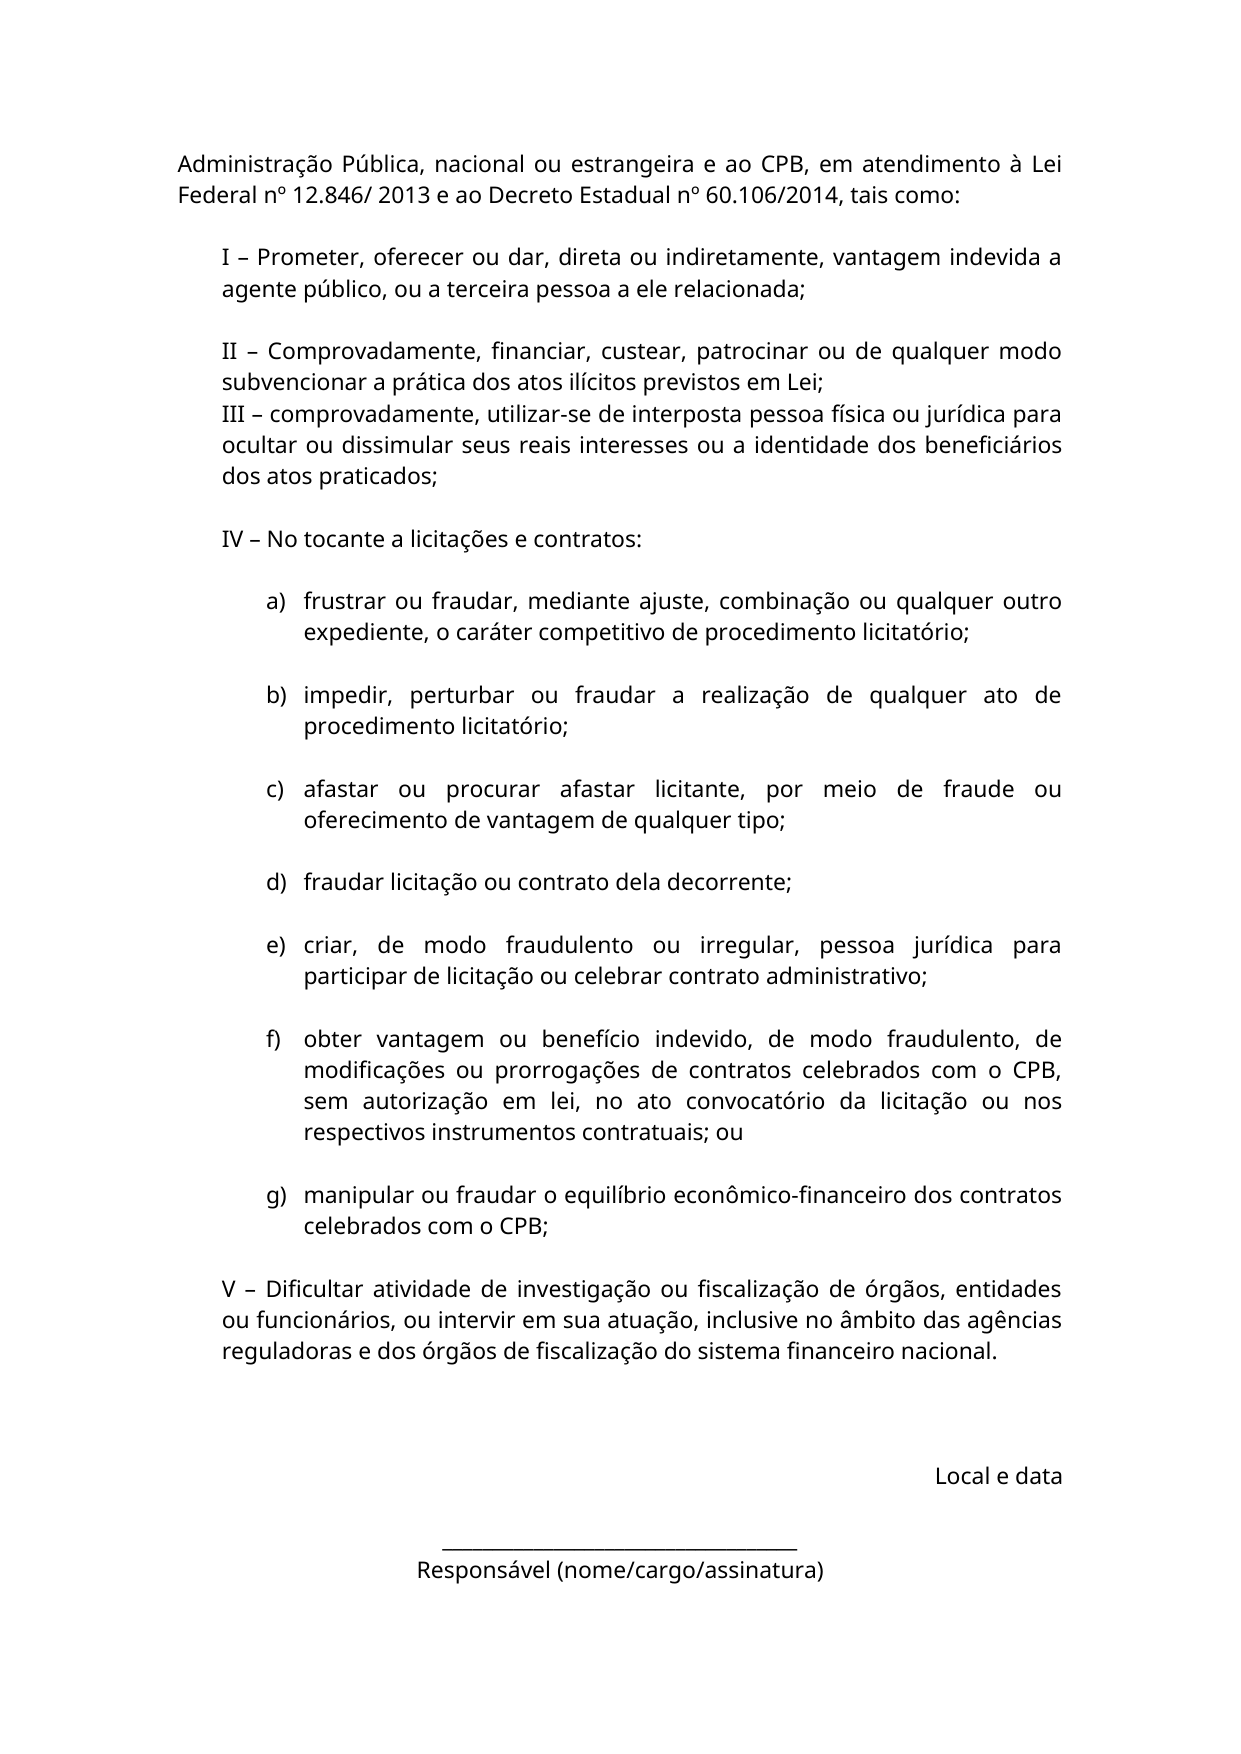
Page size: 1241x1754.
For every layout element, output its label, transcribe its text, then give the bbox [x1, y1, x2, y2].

list manipular ou fraudar o equilíbrio econômico-financeiro dos contratos celebrados com o CPB; [266, 1179, 1063, 1241]
list impedir, perturbar ou fraudar a realização de qualquer ato de procedimento licitatório; [266, 679, 1063, 741]
text III – comprovadamente, utilizar-se de interposta pessoa física ou jurídica para ocultar ou dissimular seus reais interesses ou a identidade dos beneficiários dos atos praticados; [222, 398, 1063, 491]
text Local e data [325, 1460, 1063, 1491]
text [177, 148, 1063, 210]
text IV – No tocante a licitações e contratos: [222, 523, 1063, 554]
list obter vantagem ou benefício indevido, de modo fraudulento, de modificações ou prorrogações de contratos celebrados com o CPB, sem autorização em lei, no ato convocatório da licitação ou nos respectivos instrumentos contratuais; ou [266, 1023, 1063, 1148]
text V – Dificultar atividade de investigação ou fiscalização de órgãos, entidades ou funcionários, ou intervir em sua atuação, inclusive no âmbito das agências reguladoras e dos órgãos de fiscalização do sistema financeiro nacional. [222, 1273, 1063, 1366]
list fraudar licitação ou contrato dela decorrente; [266, 866, 1063, 898]
text Responsável (nome/cargo/assinatura) [177, 1554, 1063, 1585]
list criar, de modo fraudulento ou irregular, pessoa jurídica para participar de licitação ou celebrar contrato administrativo; [266, 929, 1063, 991]
text I – Prometer, oferecer ou dar, direta ou indiretamente, vantagem indevida a agente público, ou a terceira pessoa a ele relacionada; [222, 241, 1063, 304]
text II – Comprovadamente, financiar, custear, patrocinar ou de qualquer modo subvencionar a prática dos atos ilícitos previstos em Lei; [222, 335, 1063, 398]
text ___________________________________ [177, 1523, 1063, 1554]
list afastar ou procurar afastar licitante, por meio de fraude ou oferecimento de vantagem de qualquer tipo; [266, 773, 1063, 835]
list frustrar ou fraudar, mediante ajuste, combinação ou qualquer outro expediente, o caráter competitivo de procedimento licitatório; [266, 585, 1063, 648]
